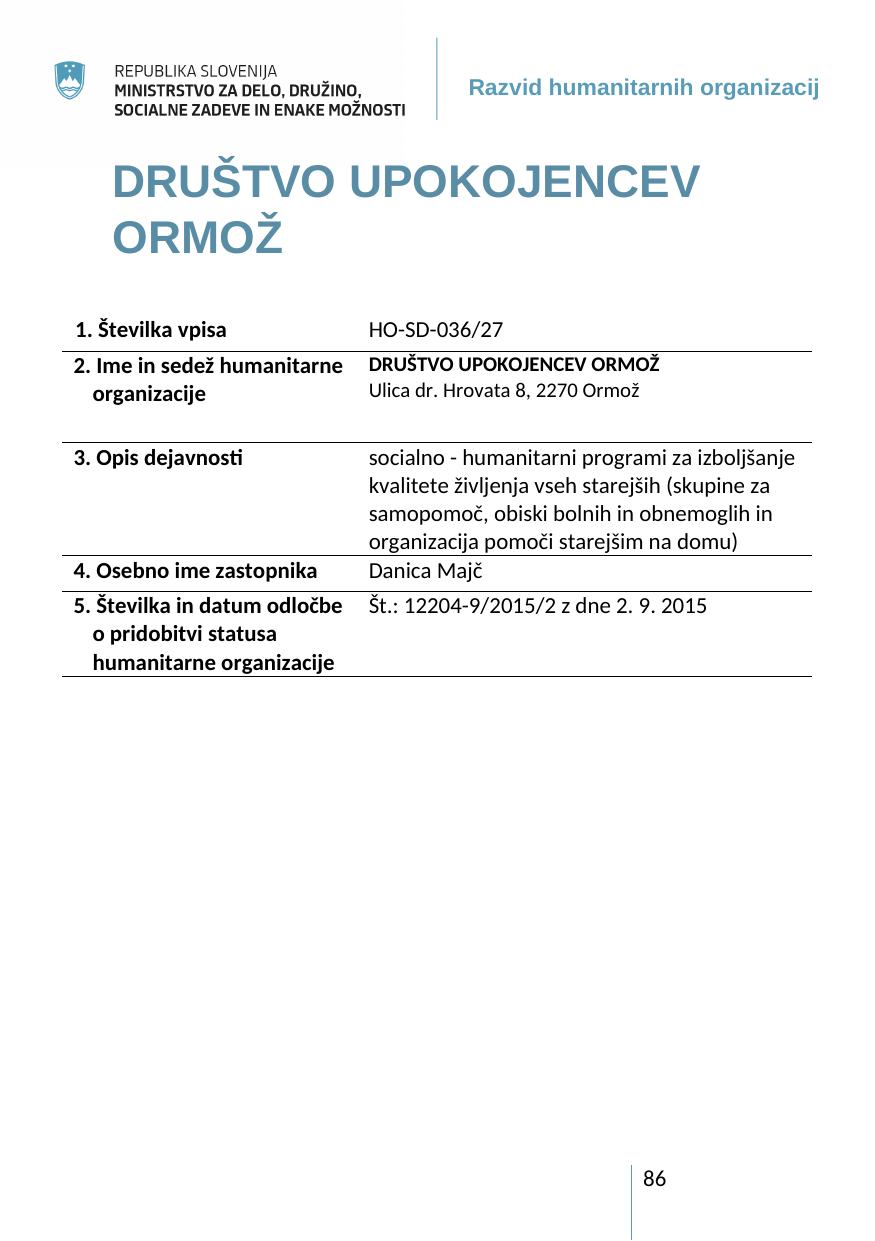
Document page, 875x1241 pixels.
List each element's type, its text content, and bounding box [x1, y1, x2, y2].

table_cell 4. Osebno ime zastopnika [62, 556, 357, 591]
table_cell Št.: 12204-9/2015/2 z dne 2. 9. 2015 [357, 592, 812, 676]
table_header HO-SD-036/27 [357, 315, 812, 351]
table_cell 2. Ime in sedež humanitarne organizacije [62, 352, 357, 442]
table_cell Danica Majč [357, 556, 812, 591]
table_cell DRUŠTVO UPOKOJENCEV ORMOŽ Ulica dr. Hrovata 8, 2270 Ormož [357, 352, 812, 442]
table_cell 3. Opis dejavnosti [62, 443, 357, 555]
table_cell socialno - humanitarni programi za izboljšanje kvalitete življenja vseh starejših (skupine za samopomoč, obiski bolnih in obnemoglih in organizacija pomoči starejšim na domu) [357, 443, 812, 555]
table_header 1. Številka vpisa [62, 315, 357, 351]
subtitle DRUŠTVO UPOKOJENCEV ORMOŽ [112, 154, 762, 264]
table_cell 5. Številka in datum odločbe o pridobitvi statusa humanitarne organizacije [62, 592, 357, 676]
picture [0, 0, 406, 168]
